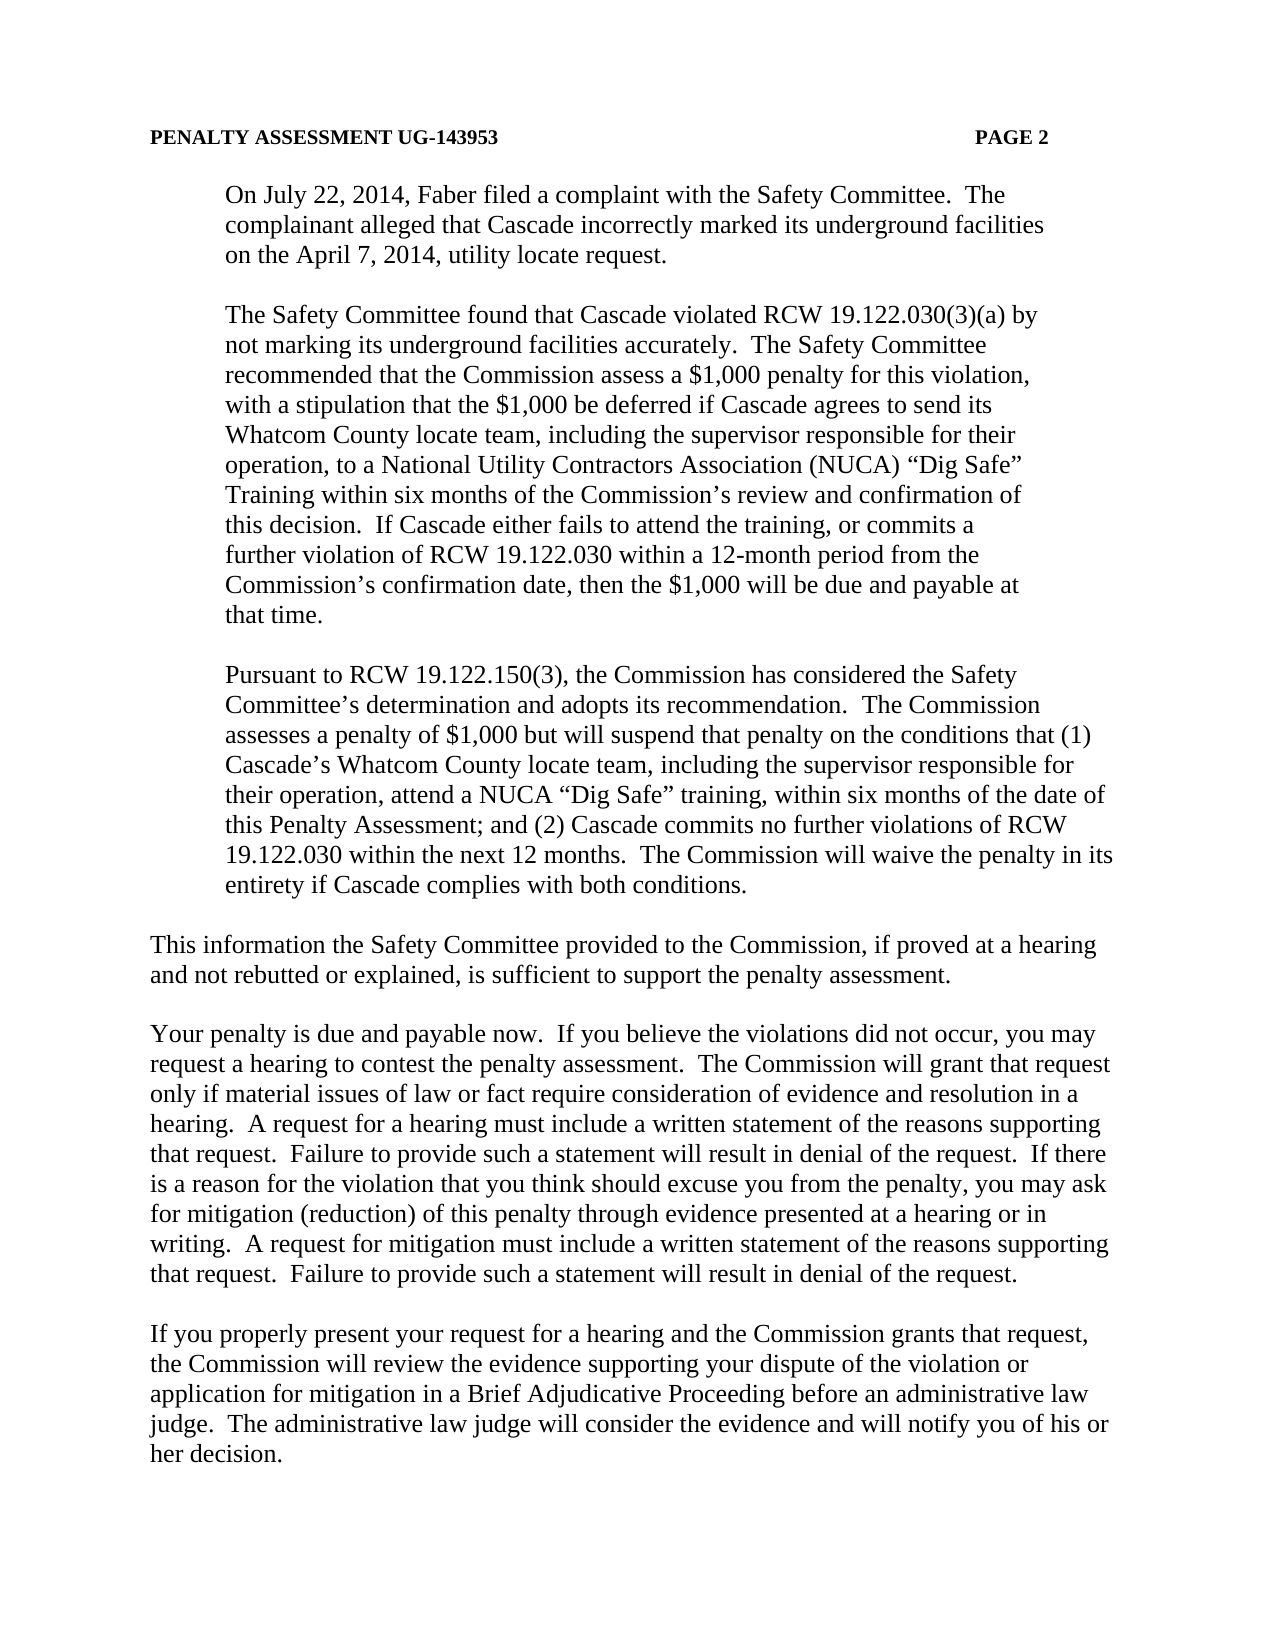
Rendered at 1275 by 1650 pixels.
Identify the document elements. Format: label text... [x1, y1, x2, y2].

text On July 22, 2014, Faber filed a complaint with the Safety Committee. The complainant alleged that Cascade incorrectly marked its underground facilities on the April 7, 2014, utility locate request. [225, 179, 1050, 269]
text Your penalty is due and payable now. If you believe the violations did not occur, you may request a hearing to contest the penalty assessment. The Commission will grant that request only if material issues of law or fact require consideration of evidence and resolution in a hearing. A request for a hearing must include a written statement of the reasons supporting that request. Failure to provide such a statement will result in denial of the request. If there is a reason for the violation that you think should excuse you from the penalty, you may ask for mitigation (reduction) of this penalty through evidence presented at a hearing or in writing. A request for mitigation must include a written statement of the reasons supporting that request. Failure to provide such a statement will result in denial of the request. [150, 1018, 1125, 1288]
text The Safety Committee found that Cascade violated RCW 19.122.030(3)(a) by not marking its underground facilities accurately. The Safety Committee recommended that the Commission assess a $1,000 penalty for this violation, with a stipulation that the $1,000 be deferred if Cascade agrees to send its Whatcom County locate team, including the supervisor responsible for their operation, to a National Utility Contractors Association (NUCA) “Dig Safe” Training within six months of the Commission’s review and confirmation of this decision. If Cascade either fails to attend the training, or commits a further violation of RCW 19.122.030 within a 12-month period from the Commission’s confirmation date, then the $1,000 will be due and payable at that time. [225, 299, 1050, 629]
text This information the Safety Committee provided to the Commission, if proved at a hearing and not rebutted or explained, is sufficient to support the penalty assessment. [150, 929, 1125, 989]
text Pursuant to RCW 19.122.150(3), the Commission has considered the Safety Committee’s determination and adopts its recommendation. The Commission assesses a penalty of $1,000 but will suspend that penalty on the conditions that (1) Cascade’s Whatcom County locate team, including the supervisor responsible for their operation, attend a NUCA “Dig Safe” training, within six months of the date of this Penalty Assessment; and (2) Cascade commits no further violations of RCW 19.122.030 within the next 12 months. The Commission will waive the penalty in its entirety if Cascade complies with both conditions. [225, 659, 1125, 899]
text If you properly present your request for a hearing and the Commission grants that request, the Commission will review the evidence supporting your dispute of the violation or application for mitigation in a Brief Adjudicative Proceeding before an administrative law judge. The administrative law judge will consider the evidence and will notify you of his or her decision. [150, 1318, 1125, 1497]
